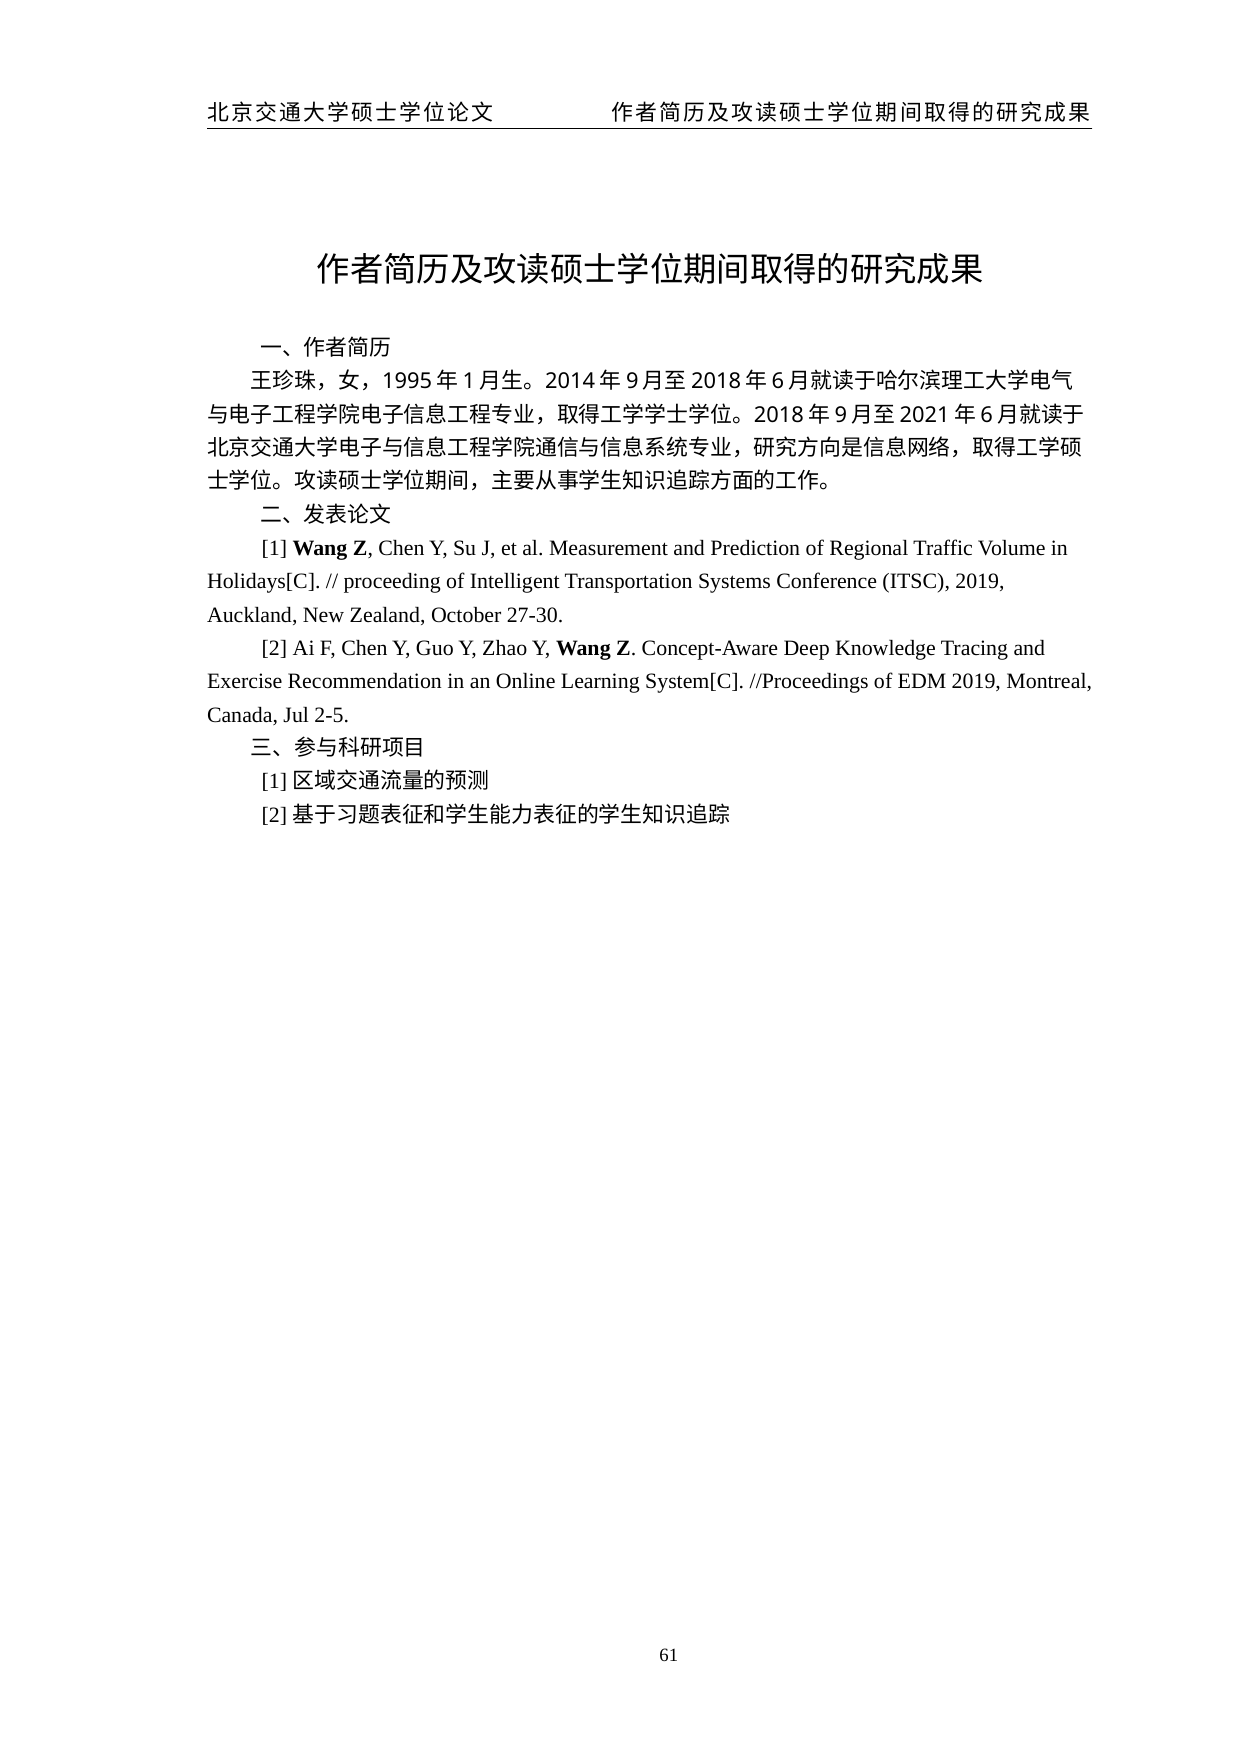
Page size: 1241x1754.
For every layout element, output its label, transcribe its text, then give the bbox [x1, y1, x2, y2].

text [2] Ai F, Chen Y, Guo Y, Zhao Y, Wang Z. Concept-Aware Deep Knowledge Tracing and Exercise Recommendation in an Online Learning System[C]. //Proceedings of EDM 2019, Montreal, Canada, Jul 2-5. [207, 629, 1092, 729]
text 一、作者简历 [207, 329, 1092, 362]
text 作者简历及攻读硕士学位期间取得的研究成果 [207, 243, 1092, 291]
text [2] 基于习题表征和学生能力表征的学生知识追踪 [207, 795, 1092, 829]
text 三、参与科研项目 [207, 729, 1092, 762]
text [1] Wang Z, Chen Y, Su J, et al. Measurement and Prediction of Regional Traffic Volume in Holidays[C]. // proceeding of Intelligent Transportation Systems Conference (ITSC), 2019, Auckland, New Zealand, October 27-30. [207, 529, 1092, 629]
text [1] 区域交通流量的预测 [207, 762, 1092, 795]
text 王珍珠，女，1995年1月生。2014年9月至2018年6月就读于哈尔滨理工大学电气与电子工程学院电子信息工程专业，取得工学学士学位。2018年9月至2021年6月就读于北京交通大学电子与信息工程学院通信与信息系统专业，研究方向是信息网络，取得工学硕士学位。攻读硕士学位期间，主要从事学生知识追踪方面的工作。 [207, 362, 1092, 495]
text 二、发表论文 [207, 495, 1092, 529]
